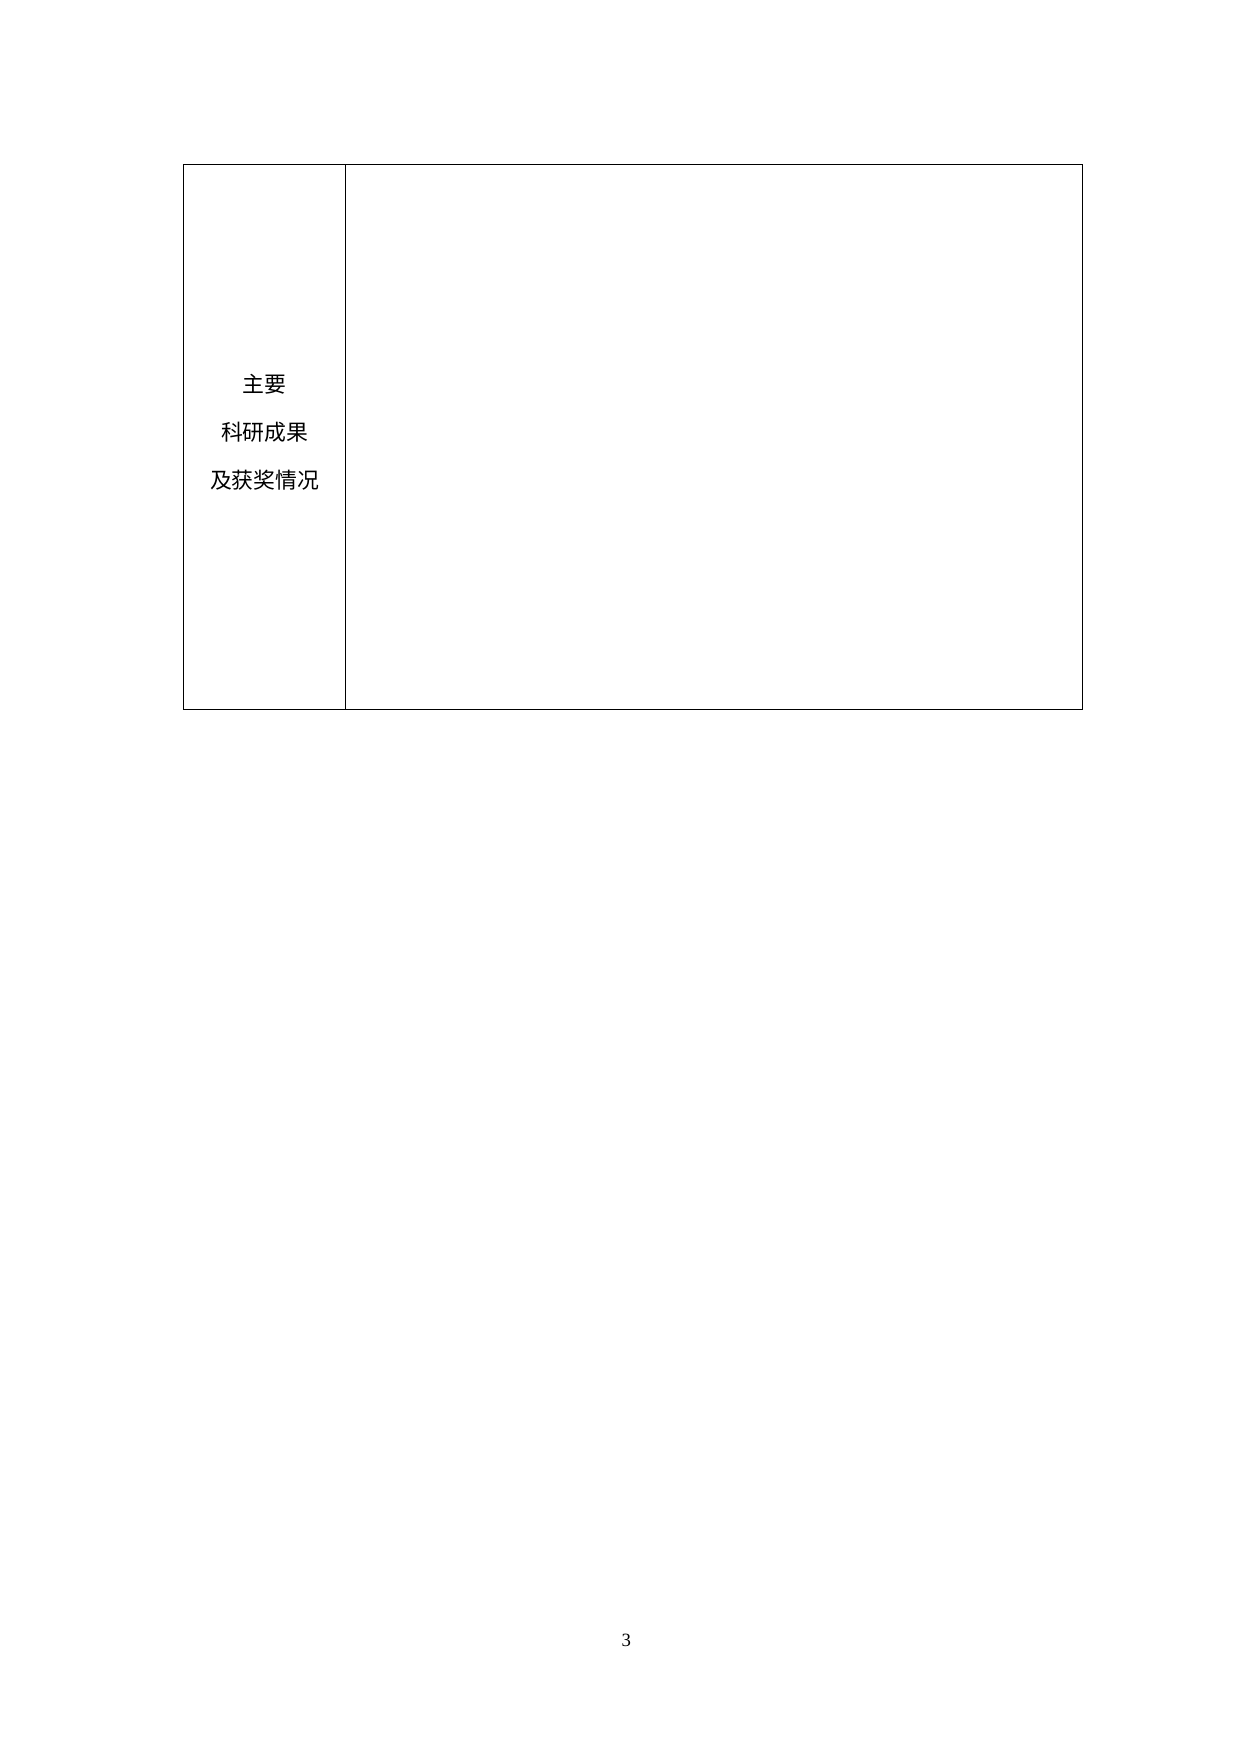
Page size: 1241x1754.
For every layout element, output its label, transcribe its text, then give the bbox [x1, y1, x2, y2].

table_cell 主要 科研成果 及获奖情况 [184, 165, 345, 709]
table_cell [346, 165, 1082, 709]
